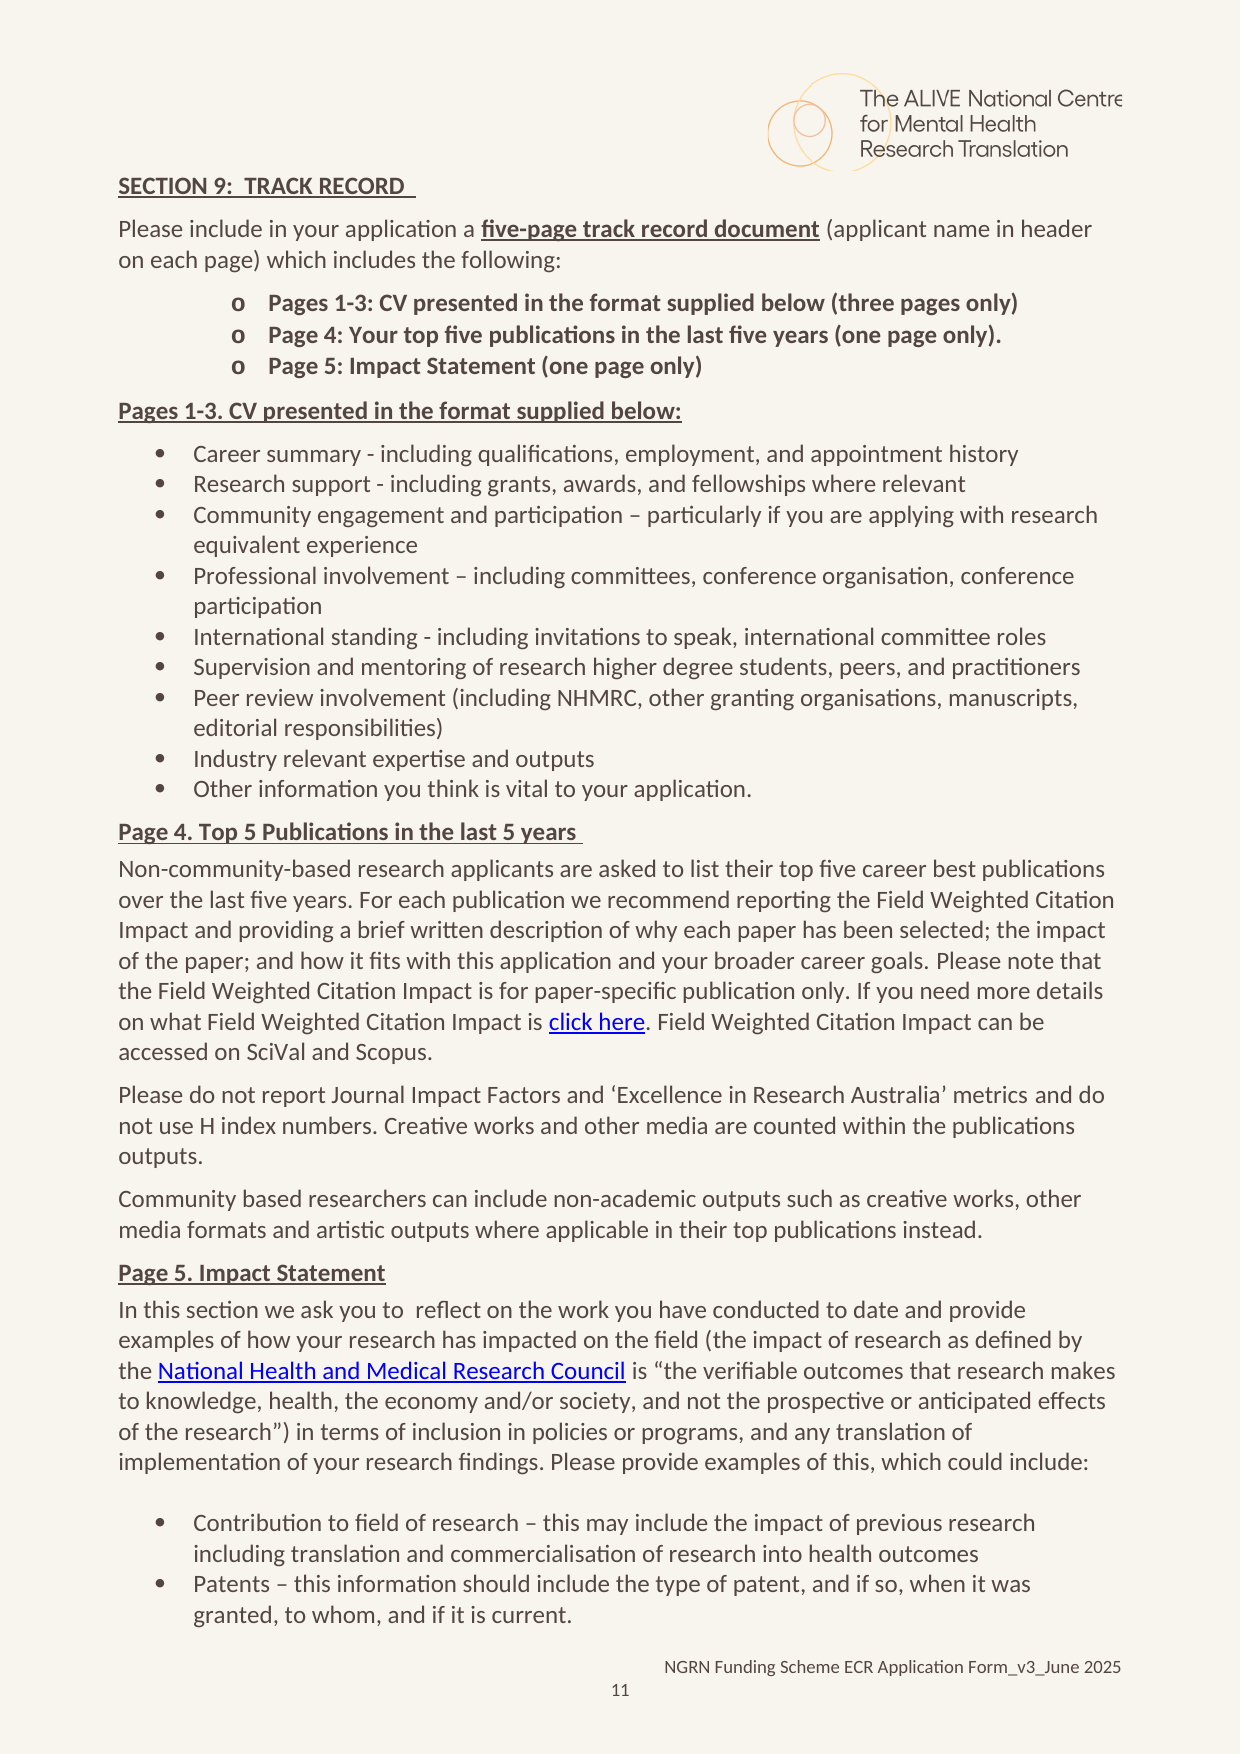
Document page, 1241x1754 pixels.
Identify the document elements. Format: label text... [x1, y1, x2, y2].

text In this section we ask you to reflect on the work you have conducted to date and provide examples of how your research has impacted on the field (the impact of research as defined by the National Health and Medical Research Council is “the verifiable outcomes that research makes to knowledge, health, the economy and/or society, and not the prospective or anticipated effects of the research”) in terms of inclusion in policies or programs, and any translation of implementation of your research findings. Please provide examples of this, which could include: [118, 1294, 1122, 1477]
list Peer review involvement (including NHMRC, other granting organisations, manuscripts, editorial responsibilities) [156, 682, 1122, 743]
subtitle Page 5. Impact Statement [118, 1257, 1122, 1288]
list Supervision and mentoring of research higher degree students, peers, and practitioners [156, 651, 1122, 682]
list Pages 1-3: CV presented in the format supplied below (three pages only) [231, 287, 1122, 319]
list Community engagement and participation – particularly if you are applying with research equivalent experience [156, 499, 1122, 560]
list Research support - including grants, awards, and fellowships where relevant [156, 468, 1122, 499]
text SECTION 9: TRACK RECORD [118, 170, 1122, 201]
list Career summary - including qualifications, employment, and appointment history [156, 438, 1122, 468]
list Patents – this information should include the type of patent, and if so, when it was granted, to whom, and if it is current. [156, 1568, 1122, 1629]
text Non-community-based research applicants are asked to list their top five career best publications over the last five years. For each publication we recommend reporting the Field Weighted Citation Impact and providing a brief written description of why each paper has been selected; the impact of the paper; and how it fits with this application and your broader career goals. Please note that the Field Weighted Citation Impact is for paper-specific publication only. If you need more details on what Field Weighted Citation Impact is click here. Field Weighted Citation Impact can be accessed on SciVal and Scopus. [118, 853, 1122, 1067]
text Community based researchers can include non-academic outputs such as creative works, other media formats and artistic outputs where applicable in their top publications instead. [118, 1183, 1122, 1244]
text Please do not report Journal Impact Factors and ‘Excellence in Research Australia’ metrics and do not use H index numbers. Creative works and other media are counted within the publications outputs. [118, 1079, 1122, 1171]
list Industry relevant expertise and outputs [156, 743, 1122, 773]
list Page 5: Impact Statement (one page only) [231, 351, 1122, 382]
text Pages 1-3. CV presented in the format supplied below: [118, 395, 1122, 425]
list International standing - including invitations to speak, international committee roles [156, 621, 1122, 651]
text Please include in your application a five-page track record document (applicant name in header on each page) which includes the following: [118, 213, 1122, 274]
subtitle Page 4. Top 5 Publications in the last 5 years [118, 817, 1122, 847]
list Other information you think is vital to your application. [156, 773, 1122, 804]
list Contribution to field of research – this may include the impact of previous research including translation and commercialisation of research into health outcomes [156, 1507, 1122, 1568]
list Professional involvement – including committees, conference organisation, conference participation [156, 560, 1122, 621]
list Page 4: Your top five publications in the last five years (one page only). [231, 319, 1122, 351]
